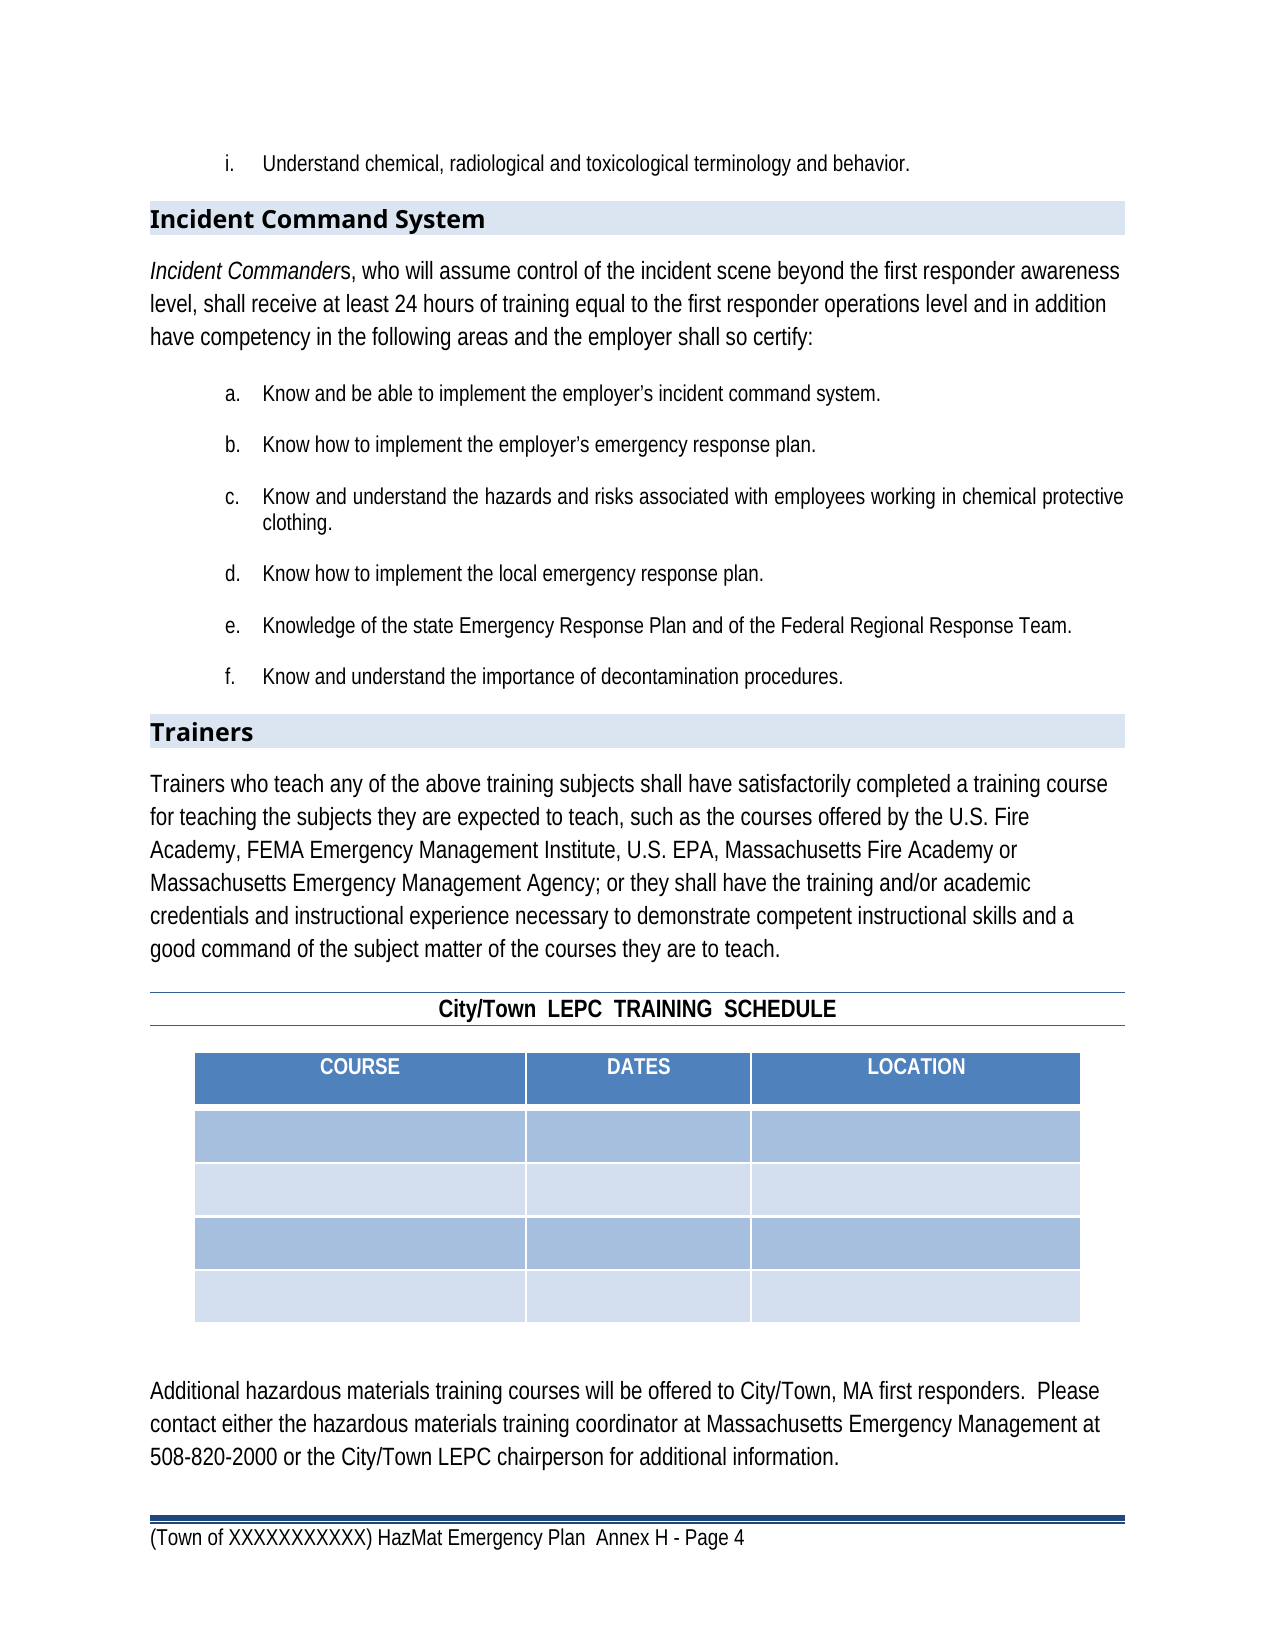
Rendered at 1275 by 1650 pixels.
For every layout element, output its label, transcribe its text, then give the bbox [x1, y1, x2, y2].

text Additional hazardous materials training courses will be offered to City/Town, MA first responders. Please contact either the hazardous materials training coordinator at Massachusetts Emergency Management at 508-820-2000 or the City/Town LEPC chairperson for additional information. [150, 1376, 1125, 1470]
text Trainers who teach any of the above training subjects shall have satisfactorily completed a training course for teaching the subjects they are expected to teach, such as the courses offered by the U.S. Fire Academy, FEMA Emergency Management Institute, U.S. EPA, Massachusetts Fire Academy or Massachusetts Emergency Management Agency; or they shall have the training and/or academic credentials and instructional experience necessary to demonstrate competent instructional skills and a good command of the subject matter of the courses they are to teach. [150, 769, 1125, 963]
table_cell [752, 1218, 1080, 1269]
list Know and understand the importance of decontamination procedures. [225, 663, 1125, 689]
subtitle Trainers [150, 714, 1125, 748]
text City/Town LEPC TRAINING SCHEDULE [150, 993, 1125, 1025]
table_cell [195, 1271, 525, 1322]
table_cell [527, 1218, 750, 1269]
list Know how to implement the local emergency response plan. [225, 560, 1125, 587]
text Incident Commanders, who will assume control of the incident scene beyond the first responder awareness level, shall receive at least 24 hours of training equal to the first responder operations level and in addition have competency in the following areas and the employer shall so certify: [150, 256, 1125, 351]
table_cell [195, 1164, 525, 1215]
table_header LOCATION [752, 1053, 1080, 1104]
table_cell [195, 1218, 525, 1269]
list Know how to implement the employer’s emergency response plan. [225, 431, 1125, 458]
table_cell [752, 1111, 1080, 1162]
table_header DATES [527, 1053, 750, 1104]
list Know and be able to implement the employer’s incident command system. [225, 380, 1125, 406]
table_header COURSE [195, 1053, 525, 1104]
table_cell [752, 1271, 1080, 1322]
table_cell [527, 1111, 750, 1162]
list Knowledge of the state Emergency Response Plan and of the Federal Regional Response Team. [225, 612, 1125, 638]
table_cell [527, 1164, 750, 1215]
table_cell [195, 1111, 525, 1162]
list Know and understand the hazards and risks associated with employees working in chemical protective clothing. [225, 483, 1125, 535]
table_cell [527, 1271, 750, 1322]
subtitle Incident Command System [150, 201, 1125, 235]
table_cell [752, 1164, 1080, 1215]
list Understand chemical, radiological and toxicological terminology and behavior. [225, 150, 1125, 176]
